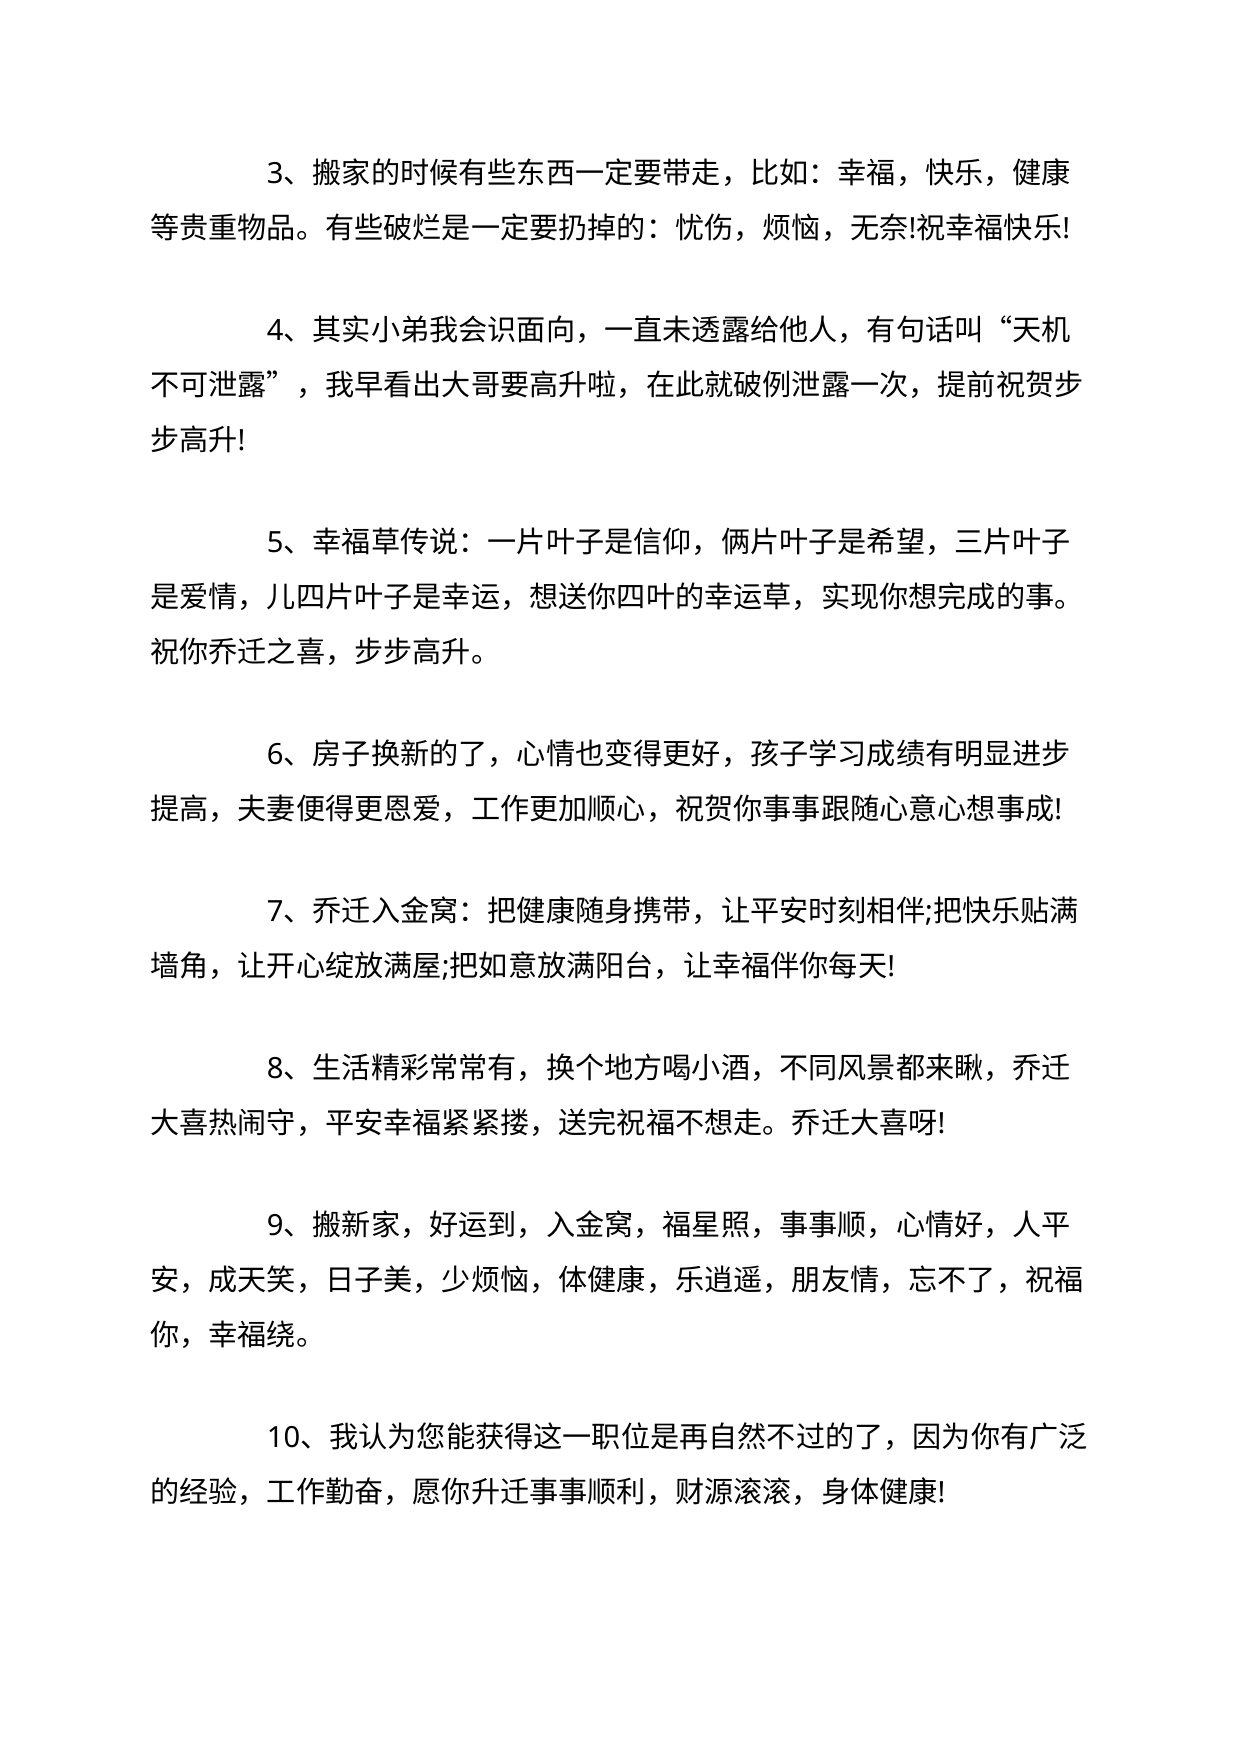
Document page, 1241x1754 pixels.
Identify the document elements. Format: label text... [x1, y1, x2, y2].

text 5、幸福草传说：一片叶子是信仰，俩片叶子是希望，三片叶子是爱情，儿四片叶子是幸运，想送你四叶的幸运草，实现你想完成的事。祝你乔迁之喜，步步高升。 [150, 519, 1090, 671]
text 8、生活精彩常常有，换个地方喝小酒，不同风景都来瞅，乔迁大喜热闹守，平安幸福紧紧搂，送完祝福不想走。乔迁大喜呀! [150, 1044, 1090, 1142]
text 7、乔迁入金窝：把健康随身携带，让平安时刻相伴;把快乐贴满墙角，让开心绽放满屋;把如意放满阳台，让幸福伴你每天! [150, 887, 1090, 985]
text 10、我认为您能获得这一职位是再自然不过的了，因为你有广泛的经验，工作勤奋，愿你升迁事事顺利，财源滚滚，身体健康! [150, 1413, 1090, 1511]
text 6、房子换新的了，心情也变得更好，孩子学习成绩有明显进步提高，夫妻便得更恩爱，工作更加顺心，祝贺你事事跟随心意心想事成! [150, 731, 1090, 828]
text 3、搬家的时候有些东西一定要带走，比如：幸福，快乐，健康等贵重物品。有些破烂是一定要扔掉的：忧伤，烦恼，无奈!祝幸福快乐! [150, 150, 1090, 247]
text 4、其实小弟我会识面向，一直未透露给他人，有句话叫“天机不可泄露”，我早看出大哥要高升啦，在此就破例泄露一次，提前祝贺步步高升! [150, 307, 1090, 459]
text 9、搬新家，好运到，入金窝，福星照，事事顺，心情好，人平安，成天笑，日子美，少烦恼，体健康，乐逍遥，朋友情，忘不了，祝福你，幸福绕。 [150, 1201, 1090, 1354]
